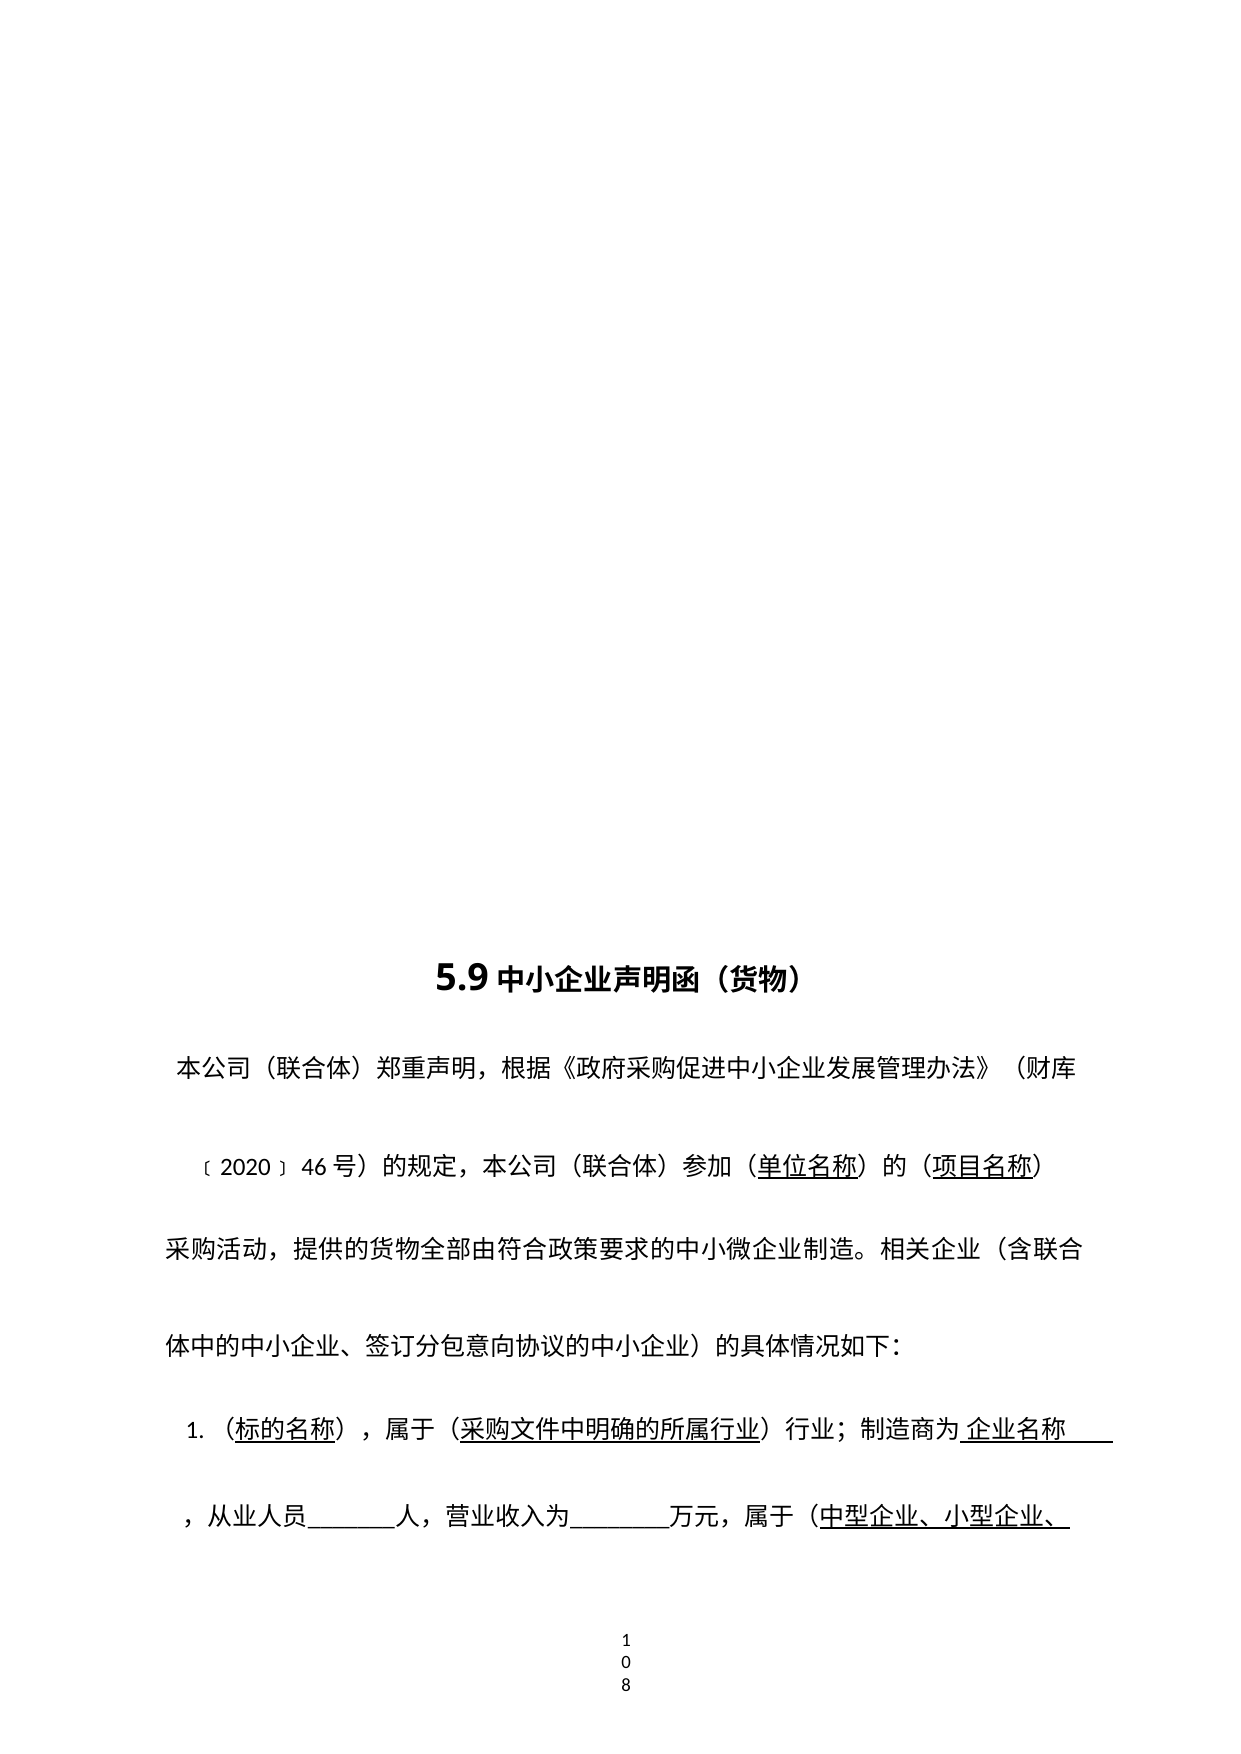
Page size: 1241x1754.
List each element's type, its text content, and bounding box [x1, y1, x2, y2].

text 5.9中小企业声明函（货物） [165, 944, 1087, 1009]
text 1. （标的名称），属于（采购文件中明确的所属行业）行业；制造商为 企业名称 [165, 1396, 1087, 1461]
text ，从业人员_______人，营业收入为________万元，属于（中型企业、小型企业、 [165, 1482, 1087, 1547]
text 本公司（联合体）郑重声明，根据《政府采购促进中小企业发展管理办法》（财库﹝2020﹞ 46 号）的规定，本公司（联合体）参加（单位名称）的（项目名称） [165, 1034, 1087, 1197]
text 采购活动，提供的货物全部由符合政策要求的中小微企业制造。相关企业（含联合体中的中小企业、签订分包意向协议的中小企业）的具体情况如下： [165, 1215, 1087, 1377]
